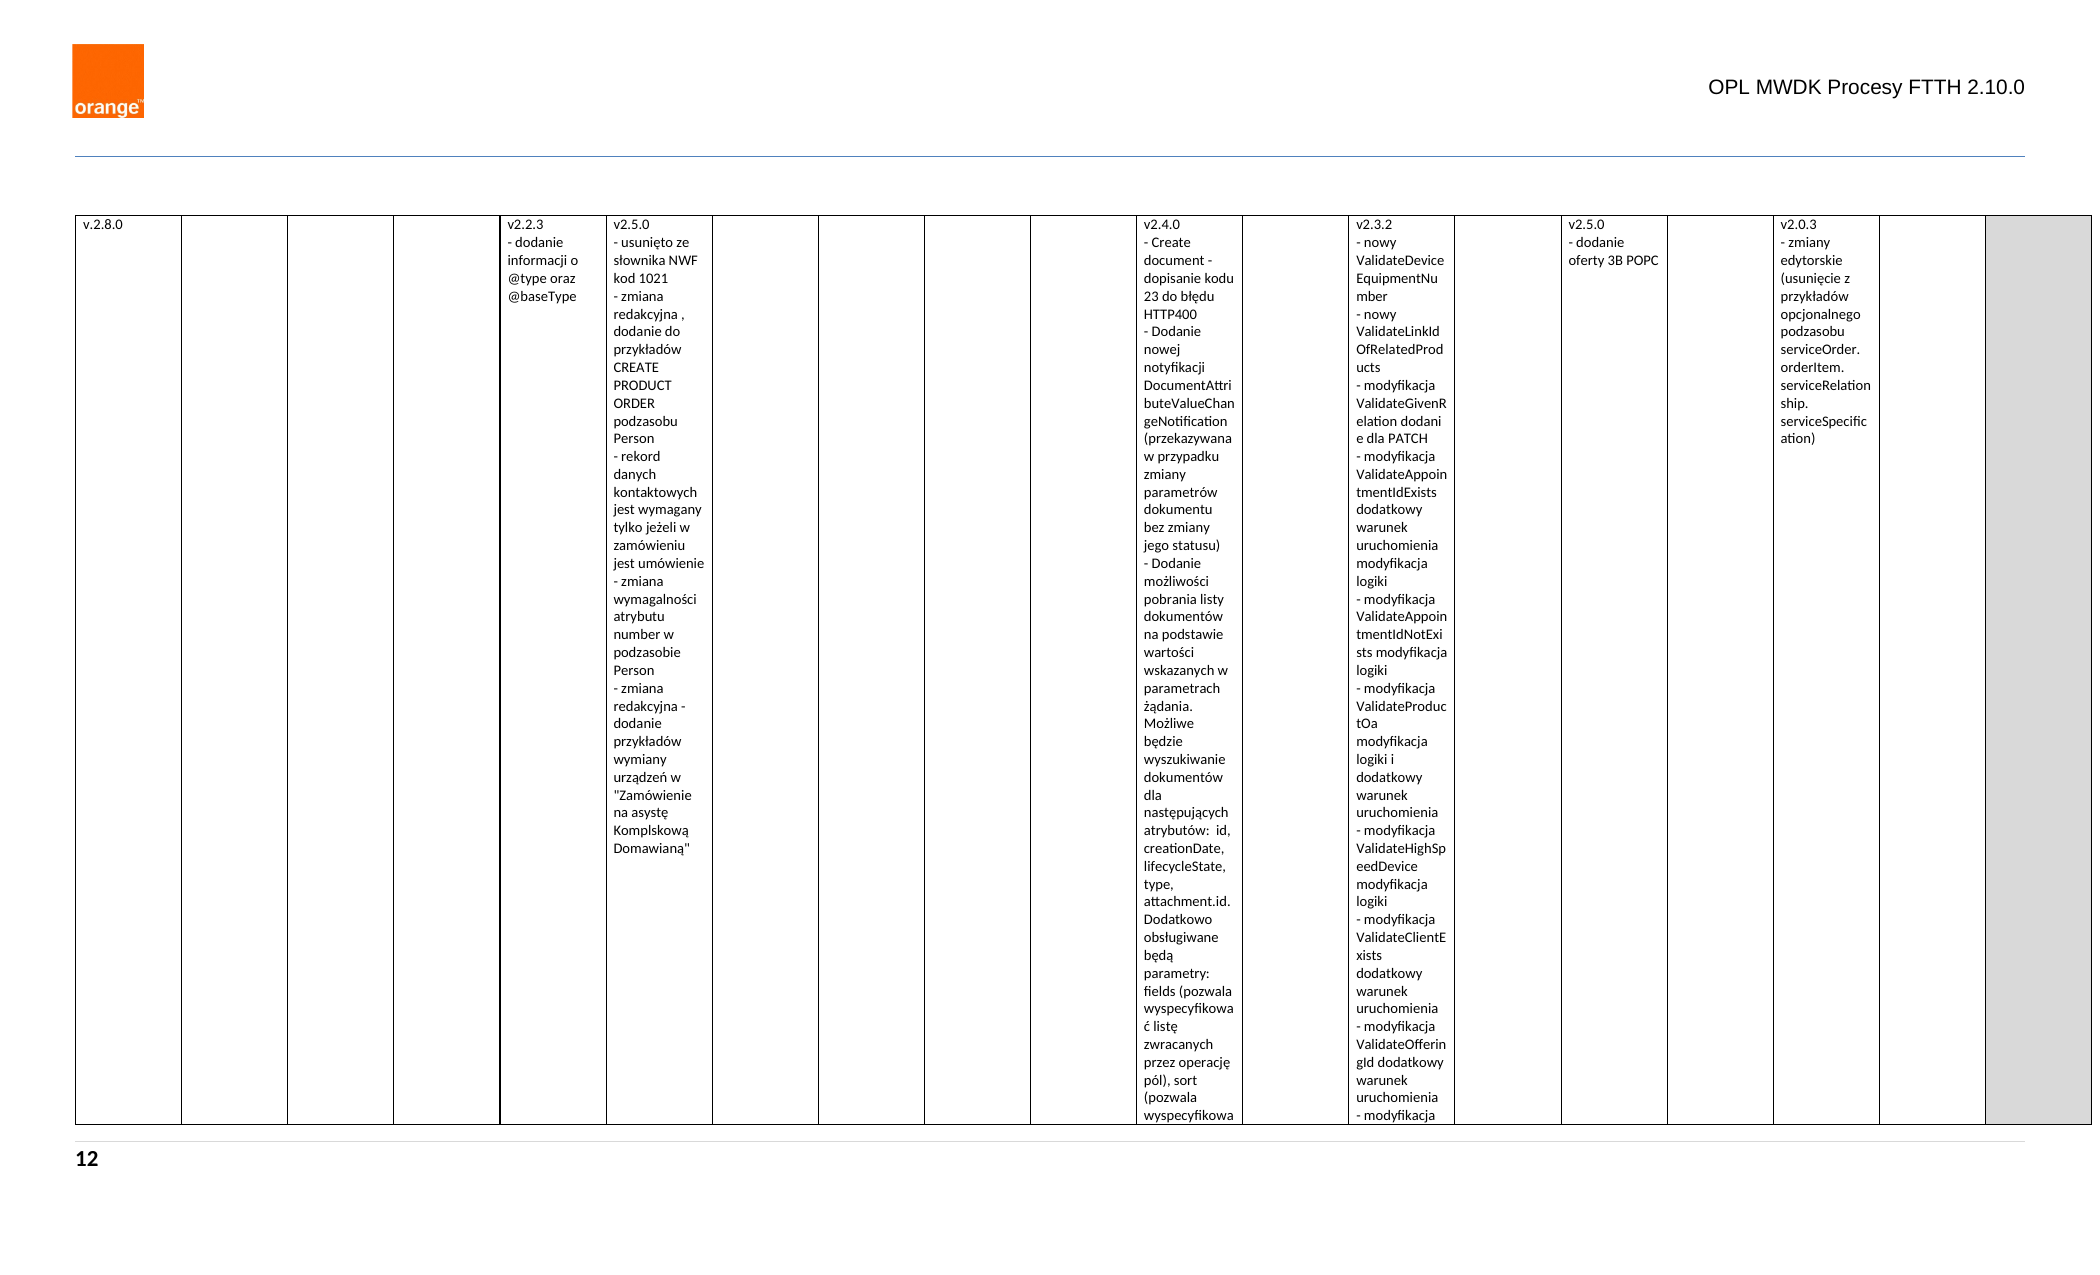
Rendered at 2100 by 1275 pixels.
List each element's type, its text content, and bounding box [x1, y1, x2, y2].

table_cell [819, 216, 924, 1124]
table_cell [182, 216, 287, 1124]
table_cell [1668, 216, 1773, 1124]
table_cell [288, 216, 393, 1124]
table_cell v.2.8.0 [76, 216, 181, 1124]
table_cell [1031, 216, 1136, 1124]
table_cell v2.2.3 - dodanie informacji o @type oraz @baseType [501, 216, 606, 1124]
table_cell [1986, 216, 2091, 1124]
table_cell [925, 216, 1030, 1124]
table_cell v2.5.0 - dodanie oferty 3B POPC [1562, 216, 1667, 1124]
table_cell v2.0.3 - zmiany edytorskie (usunięcie z przykładów opcjonalnego podzasobu serviceOrder. orderItem. serviceRelationship. serviceSpecification) [1774, 216, 1879, 1124]
table_cell [1455, 216, 1561, 1124]
table_cell [713, 216, 818, 1124]
picture [71, 45, 144, 117]
table_cell [1243, 216, 1348, 1124]
table_cell [1880, 216, 1985, 1124]
table_cell [394, 216, 499, 1124]
